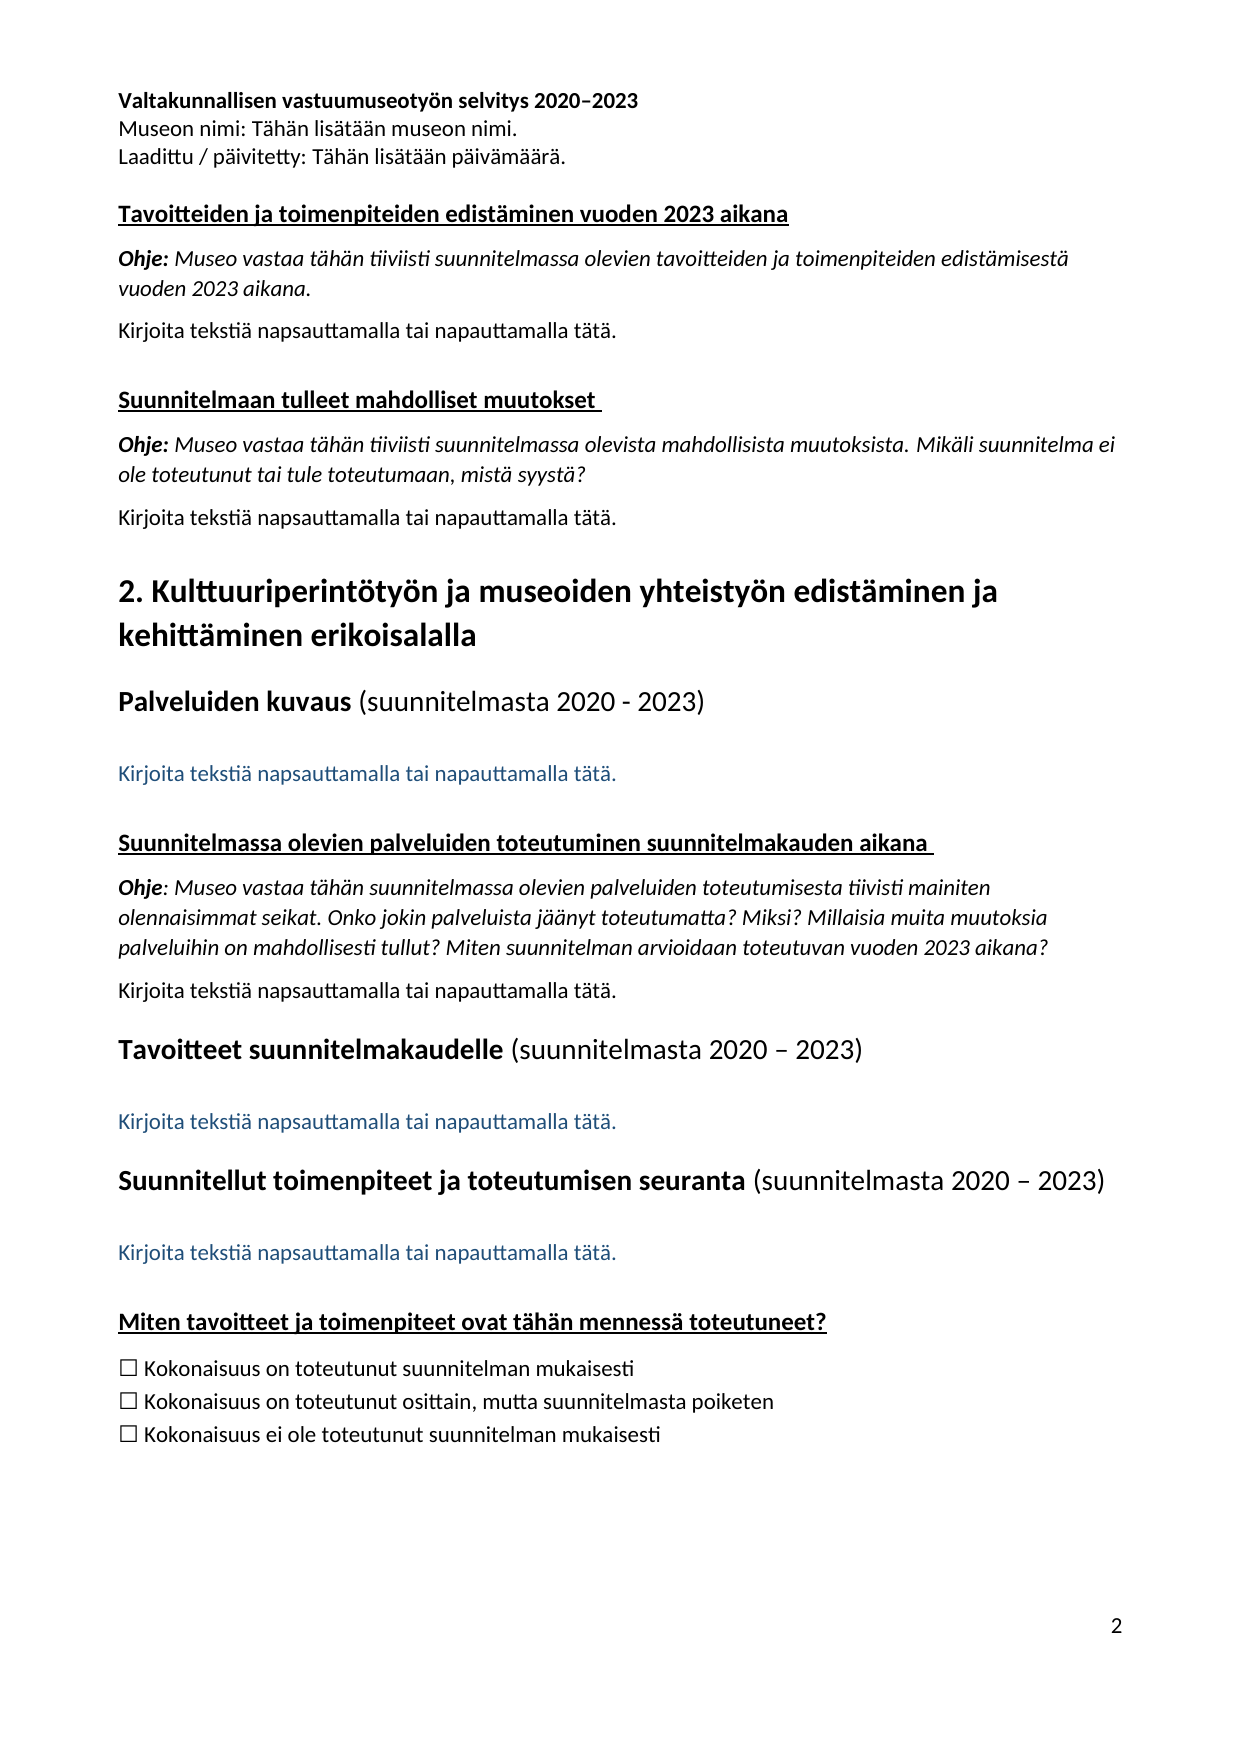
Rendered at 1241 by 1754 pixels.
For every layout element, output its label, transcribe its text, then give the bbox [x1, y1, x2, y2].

text Kokonaisuus on toteutunut suunnitelman mukaisesti Kokonaisuus on toteutunut osittain, mutta suunnitelmasta poiketen Kokonaisuus ei ole toteutunut suunnitelman mukaisesti [118, 1352, 1122, 1450]
text Suunnitelmassa olevien palveluiden toteutuminen suunnitelmakauden aikana [118, 827, 1122, 858]
text Ohje: Museo vastaa tähän suunnitelmassa olevien palveluiden toteutumisesta tiivisti mainiten olennaisimmat seikat. Onko jokin palveluista jäänyt toteutumatta? Miksi? Millaisia muita muutoksia palveluihin on mahdollisesti tullut? Miten suunnitelman arvioidaan toteutuvan vuoden 2023 aikana? [118, 873, 1122, 961]
text Suunnitellut toimenpiteet ja toteutumisen seuranta (suunnitelmasta 2020 – 2023) [118, 1162, 1122, 1198]
subtitle 2. Kulttuuriperintötyön ja museoiden yhteistyön edistäminen ja kehittäminen erikoisalalla [118, 570, 1122, 655]
subtitle Suunnitelmaan tulleet mahdolliset muutokset [118, 384, 1122, 415]
text Ohje: Museo vastaa tähän tiiviisti suunnitelmassa olevista mahdollisista muutoksista. Mikäli suunnitelma ei ole toteutunut tai tule toteutumaan, mistä syystä? [118, 430, 1122, 488]
text Palveluiden kuvaus (suunnitelmasta 2020 - 2023) [118, 683, 1122, 719]
subtitle Tavoitteiden ja toimenpiteiden edistäminen vuoden 2023 aikana [118, 198, 1122, 229]
text Tavoitteet suunnitelmakaudelle (suunnitelmasta 2020 – 2023) [118, 1031, 1122, 1067]
text Ohje: Museo vastaa tähän tiiviisti suunnitelmassa olevien tavoitteiden ja toimenpiteiden edistämisestä vuoden 2023 aikana. [118, 244, 1122, 302]
text Miten tavoitteet ja toimenpiteet ovat tähän mennessä toteutuneet? [118, 1306, 1122, 1337]
